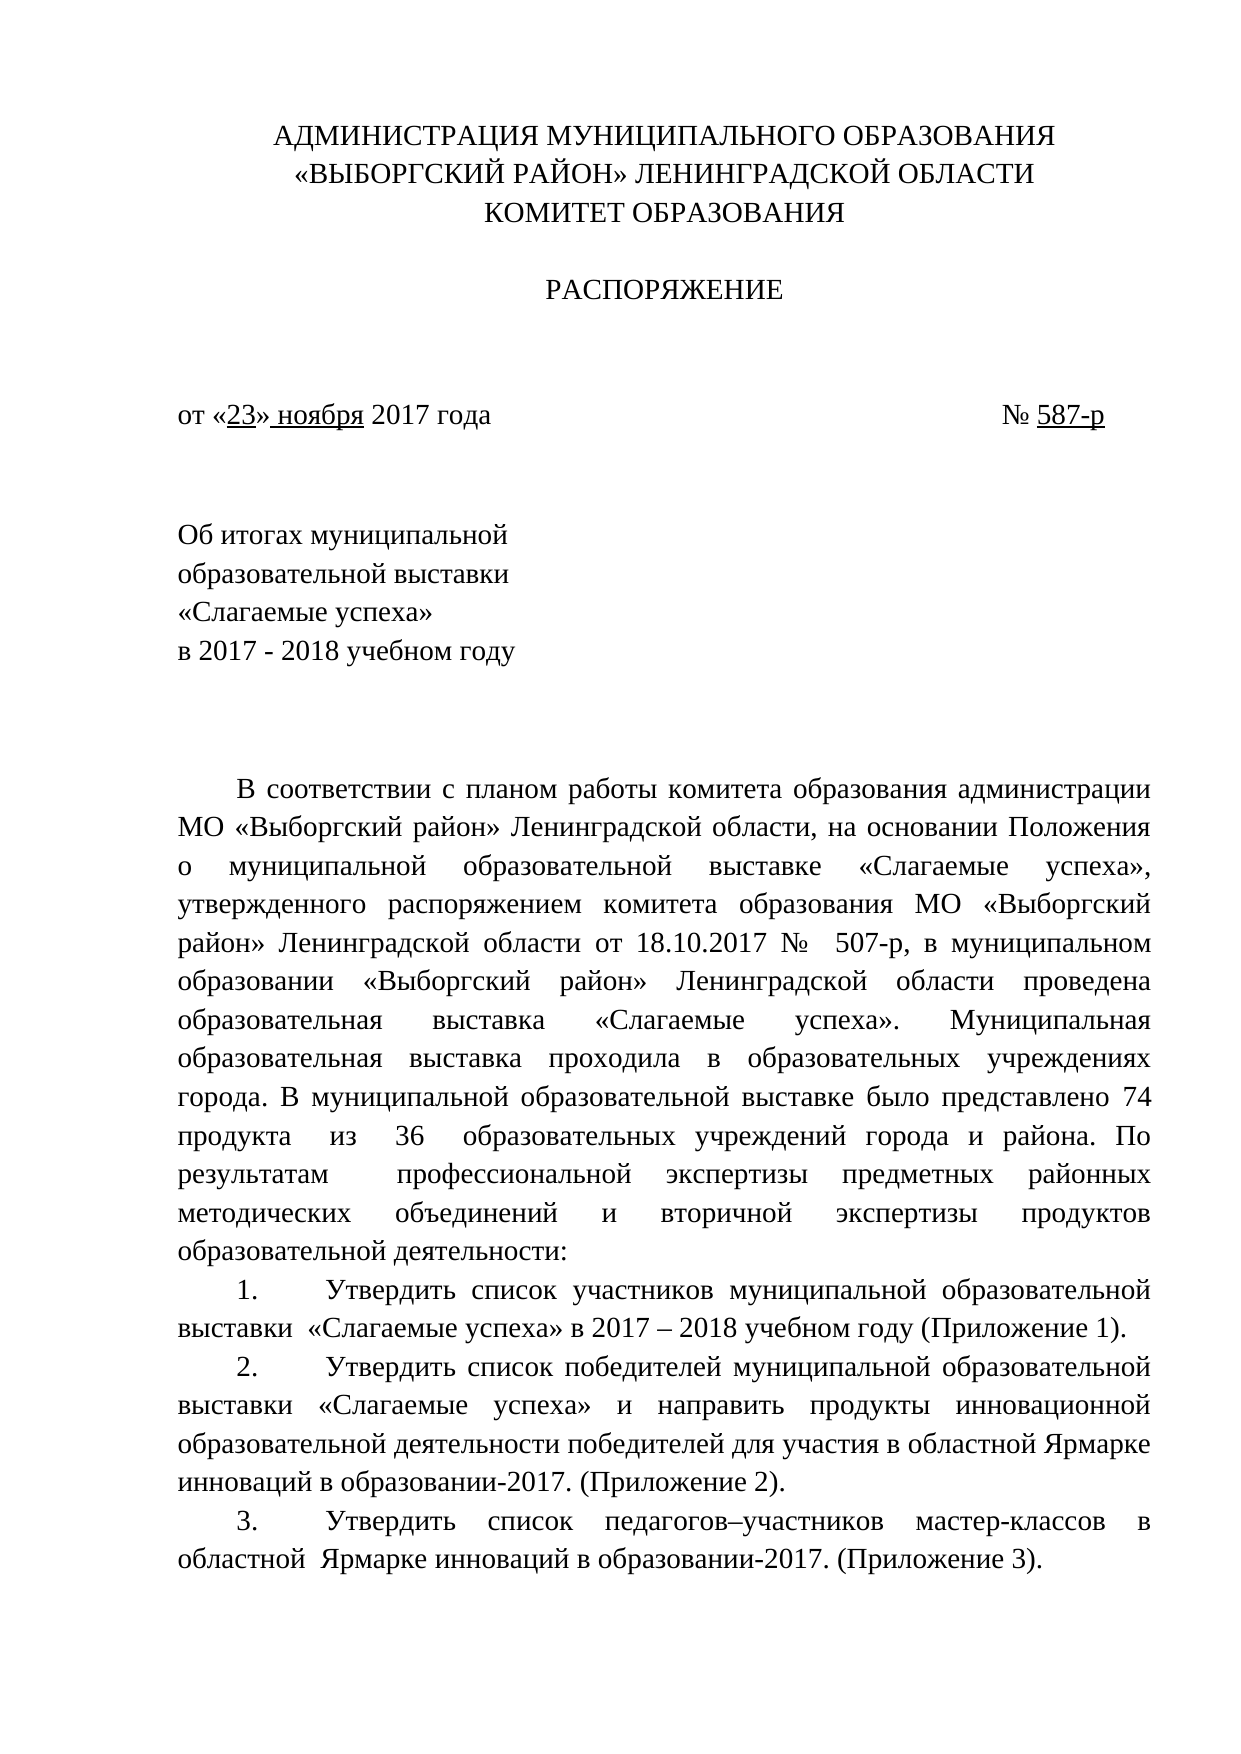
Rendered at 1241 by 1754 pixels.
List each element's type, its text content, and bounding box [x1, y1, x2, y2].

text Об итогах муниципальной [177, 517, 1152, 551]
text в 2017 - 2018 учебном году [177, 633, 1152, 667]
text АДМИНИСТРАЦИЯ МУНИЦИПАЛЬНОГО ОБРАЗОВАНИЯ [177, 118, 1152, 152]
list Утвердить список участников муниципальной образовательной выставки «Слагаемые успеха» в 2017 – 2018 учебном году (Приложение 1). [177, 1272, 1152, 1344]
text КОМИТЕТ ОБРАЗОВАНИЯ [177, 195, 1152, 229]
text В соответствии с планом работы комитета образования администрации МО «Выборгский район» Ленинградской области, на основании Положения о муниципальной образовательной выставке «Слагаемые успеха», утвержденного распоряжением комитета образования МО «Выборгский район» Ленинградской области от 18.10.2017 № 507-р, в муниципальном образовании «Выборгский район» Ленинградской области проведена образовательная выставка «Слагаемые успеха». Муниципальная образовательная выставка проходила в образовательных учреждениях города. В муниципальной образовательной выставке было представлено 74 продукта из 36 образовательных учреждений города и района. По результатам профессиональной экспертизы предметных районных методических объединений и вторичной экспертизы продуктов образовательной деятельности: [177, 771, 1152, 1267]
text «Слагаемые успеха» [177, 594, 1152, 628]
list Утвердить список победителей муниципальной образовательной выставки «Слагаемые успеха» и направить продукты инновационной образовательной деятельности победителей для участия в областной Ярмарке инноваций в образовании-2017. (Приложение 2). [177, 1349, 1152, 1498]
text образовательной выставки [177, 556, 1152, 589]
list Утвердить список педагогов–участников мастер-классов в областной Ярмарке инноваций в образовании-2017. (Приложение 3). [177, 1503, 1152, 1575]
text «ВЫБОРГСКИЙ РАЙОН» ЛЕНИНГРАДСКОЙ ОБЛАСТИ [177, 157, 1152, 190]
text РАСПОРЯЖЕНИЕ [177, 272, 1152, 306]
text от «23» ноября 2017 года № 587-р [177, 397, 1152, 431]
